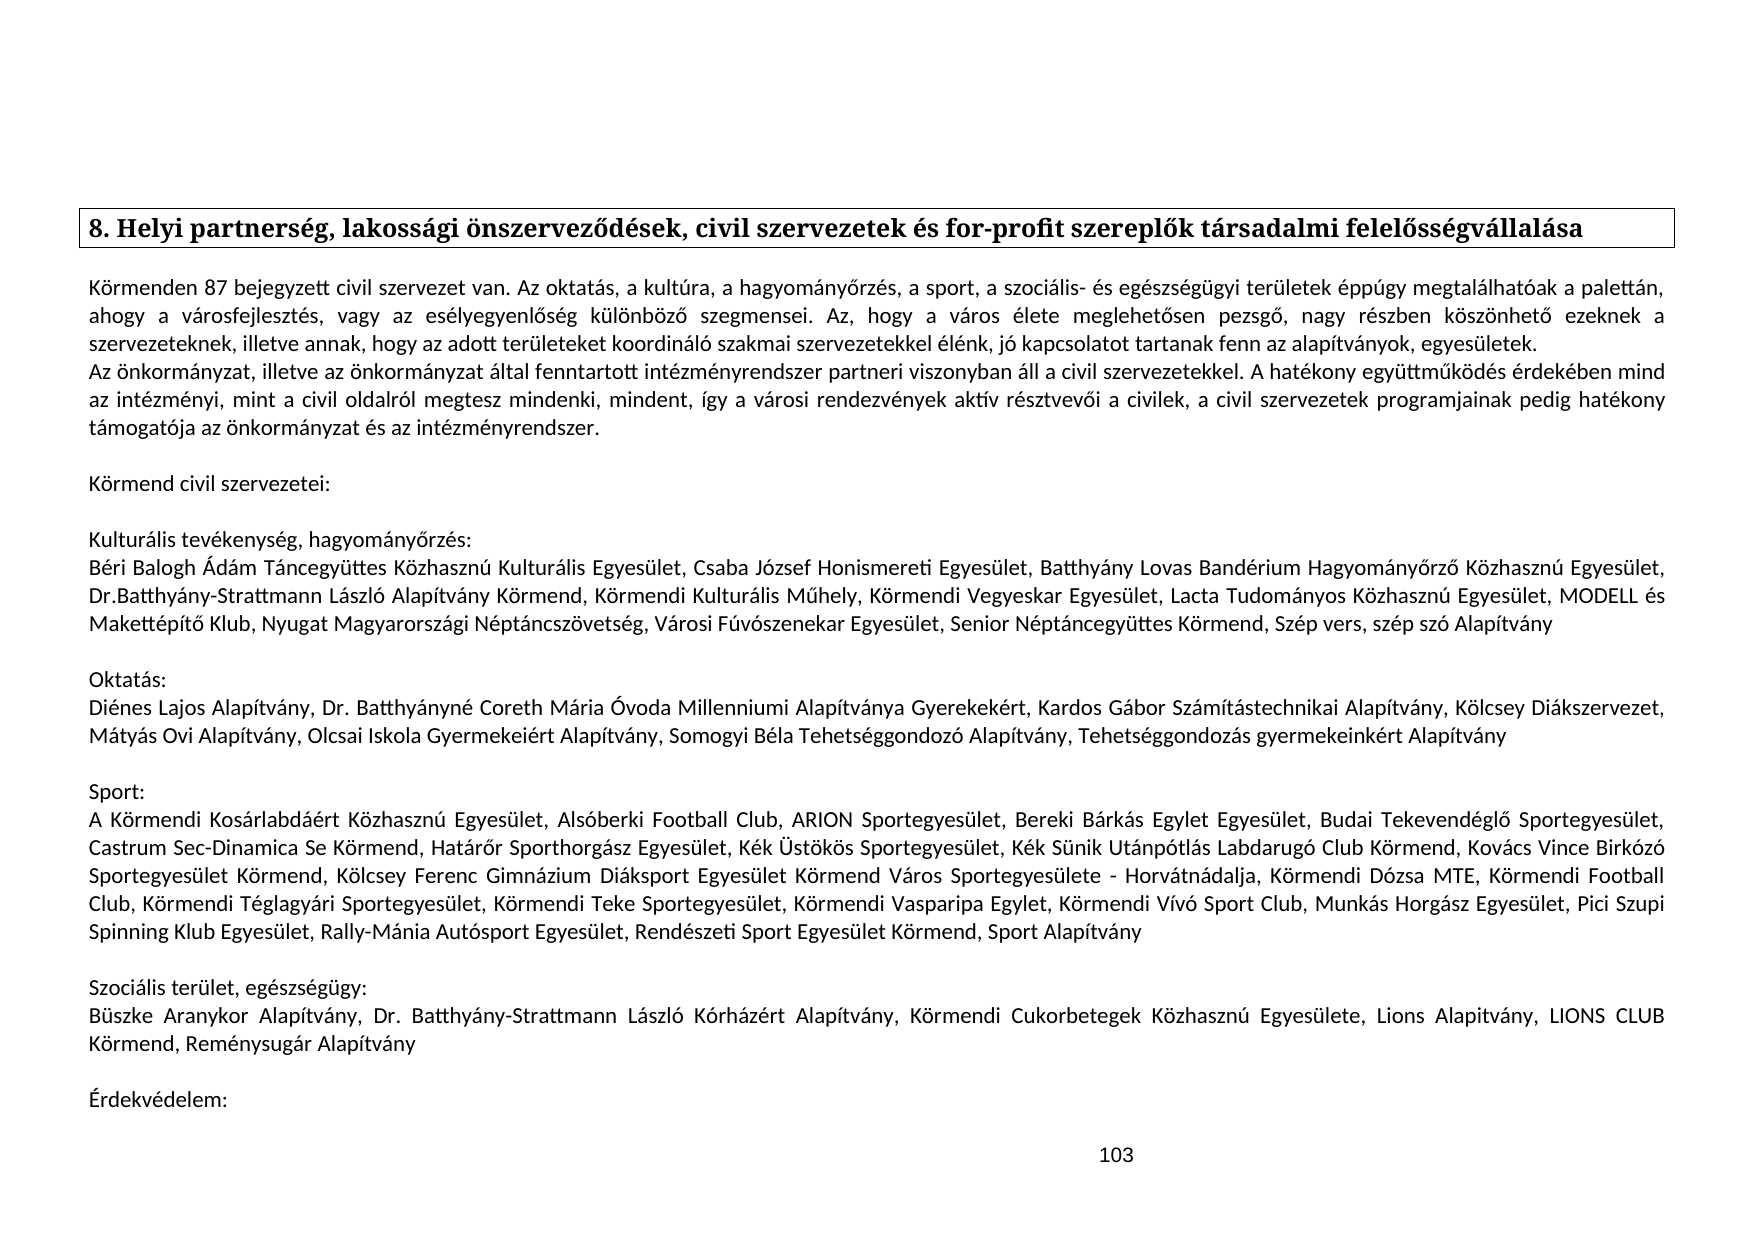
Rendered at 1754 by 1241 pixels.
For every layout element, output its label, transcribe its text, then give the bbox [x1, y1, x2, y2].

text Büszke Aranykor Alapítvány, Dr. Batthyány-Strattmann László Kórházért Alapítvány, Körmendi Cukorbetegek Közhasznú Egyesülete, Lions Alapitvány, LIONS CLUB Körmend, Reménysugár Alapítvány [89, 1002, 1665, 1058]
text Körmenden 87 bejegyzett civil szervezet van. Az oktatás, a kultúra, a hagyományőrzés, a sport, a szociális- és egészségügyi területek éppúgy megtalálhatóak a palettán, ahogy a városfejlesztés, vagy az esélyegyenlőség különböző szegmensei. Az, hogy a város élete meglehetősen pezsgő, nagy részben köszönhető ezeknek a szervezeteknek, illetve annak, hogy az adott területeket koordináló szakmai szervezetekkel élénk, jó kapcsolatot tartanak fenn az alapítványok, egyesületek. [89, 273, 1665, 357]
text A Körmendi Kosárlabdáért Közhasznú Egyesület, Alsóberki Football Club, ARION Sportegyesület, Bereki Bárkás Egylet Egyesület, Budai Tekevendéglő Sportegyesület, Castrum Sec-Dinamica Se Körmend, Határőr Sporthorgász Egyesület, Kék Üstökös Sportegyesület, Kék Sünik Utánpótlás Labdarugó Club Körmend, Kovács Vince Birkózó Sportegyesület Körmend, Kölcsey Ferenc Gimnázium Diáksport Egyesület Körmend Város Sportegyesülete - Horvátnádalja, Körmendi Dózsa MTE, Körmendi Football Club, Körmendi Téglagyári Sportegyesület, Körmendi Teke Sportegyesület, Körmendi Vasparipa Egylet, Körmendi Vívó Sport Club, Munkás Horgász Egyesület, Pici Szupi Spinning Klub Egyesület, Rally-Mánia Autósport Egyesület, Rendészeti Sport Egyesület Körmend, Sport Alapítvány [89, 805, 1665, 946]
subtitle 8. Helyi partnerség, lakossági önszerveződések, civil szervezetek és for-profit szereplők társadalmi felelősségvállalása [80, 209, 1674, 247]
text Diénes Lajos Alapítvány, Dr. Batthyányné Coreth Mária Óvoda Millenniumi Alapítványa Gyerekekért, Kardos Gábor Számítástechnikai Alapítvány, Kölcsey Diákszervezet, Mátyás Ovi Alapítvány, Olcsai Iskola Gyermekeiért Alapítvány, Somogyi Béla Tehetséggondozó Alapítvány, Tehetséggondozás gyermekeinkért Alapítvány [89, 693, 1665, 749]
text Körmend civil szervezetei: [89, 469, 1665, 497]
text Kulturális tevékenység, hagyományőrzés: [89, 525, 1665, 553]
text Érdekvédelem: [89, 1086, 1665, 1114]
text Az önkormányzat, illetve az önkormányzat által fenntartott intézményrendszer partneri viszonyban áll a civil szervezetekkel. A hatékony együttműködés érdekében mind az intézményi, mint a civil oldalról megtesz mindenki, mindent, így a városi rendezvények aktív résztvevői a civilek, a civil szervezetek programjainak pedig hatékony támogatója az önkormányzat és az intézményrendszer. [89, 357, 1665, 441]
text Szociális terület, egészségügy: [89, 973, 1665, 1002]
text Sport: [89, 777, 1665, 805]
text Béri Balogh Ádám Táncegyüttes Közhasznú Kulturális Egyesület, Csaba József Honismereti Egyesület, Batthyány Lovas Bandérium Hagyományőrző Közhasznú Egyesület, Dr.Batthyány-Strattmann László Alapítvány Körmend, Körmendi Kulturális Műhely, Körmendi Vegyeskar Egyesület, Lacta Tudományos Közhasznú Egyesület, MODELL és Makettépítő Klub, Nyugat Magyarországi Néptáncszövetség, Városi Fúvószenekar Egyesület, Senior Néptáncegyüttes Körmend, Szép vers, szép szó Alapítvány [89, 553, 1665, 637]
text Oktatás: [89, 665, 1665, 693]
